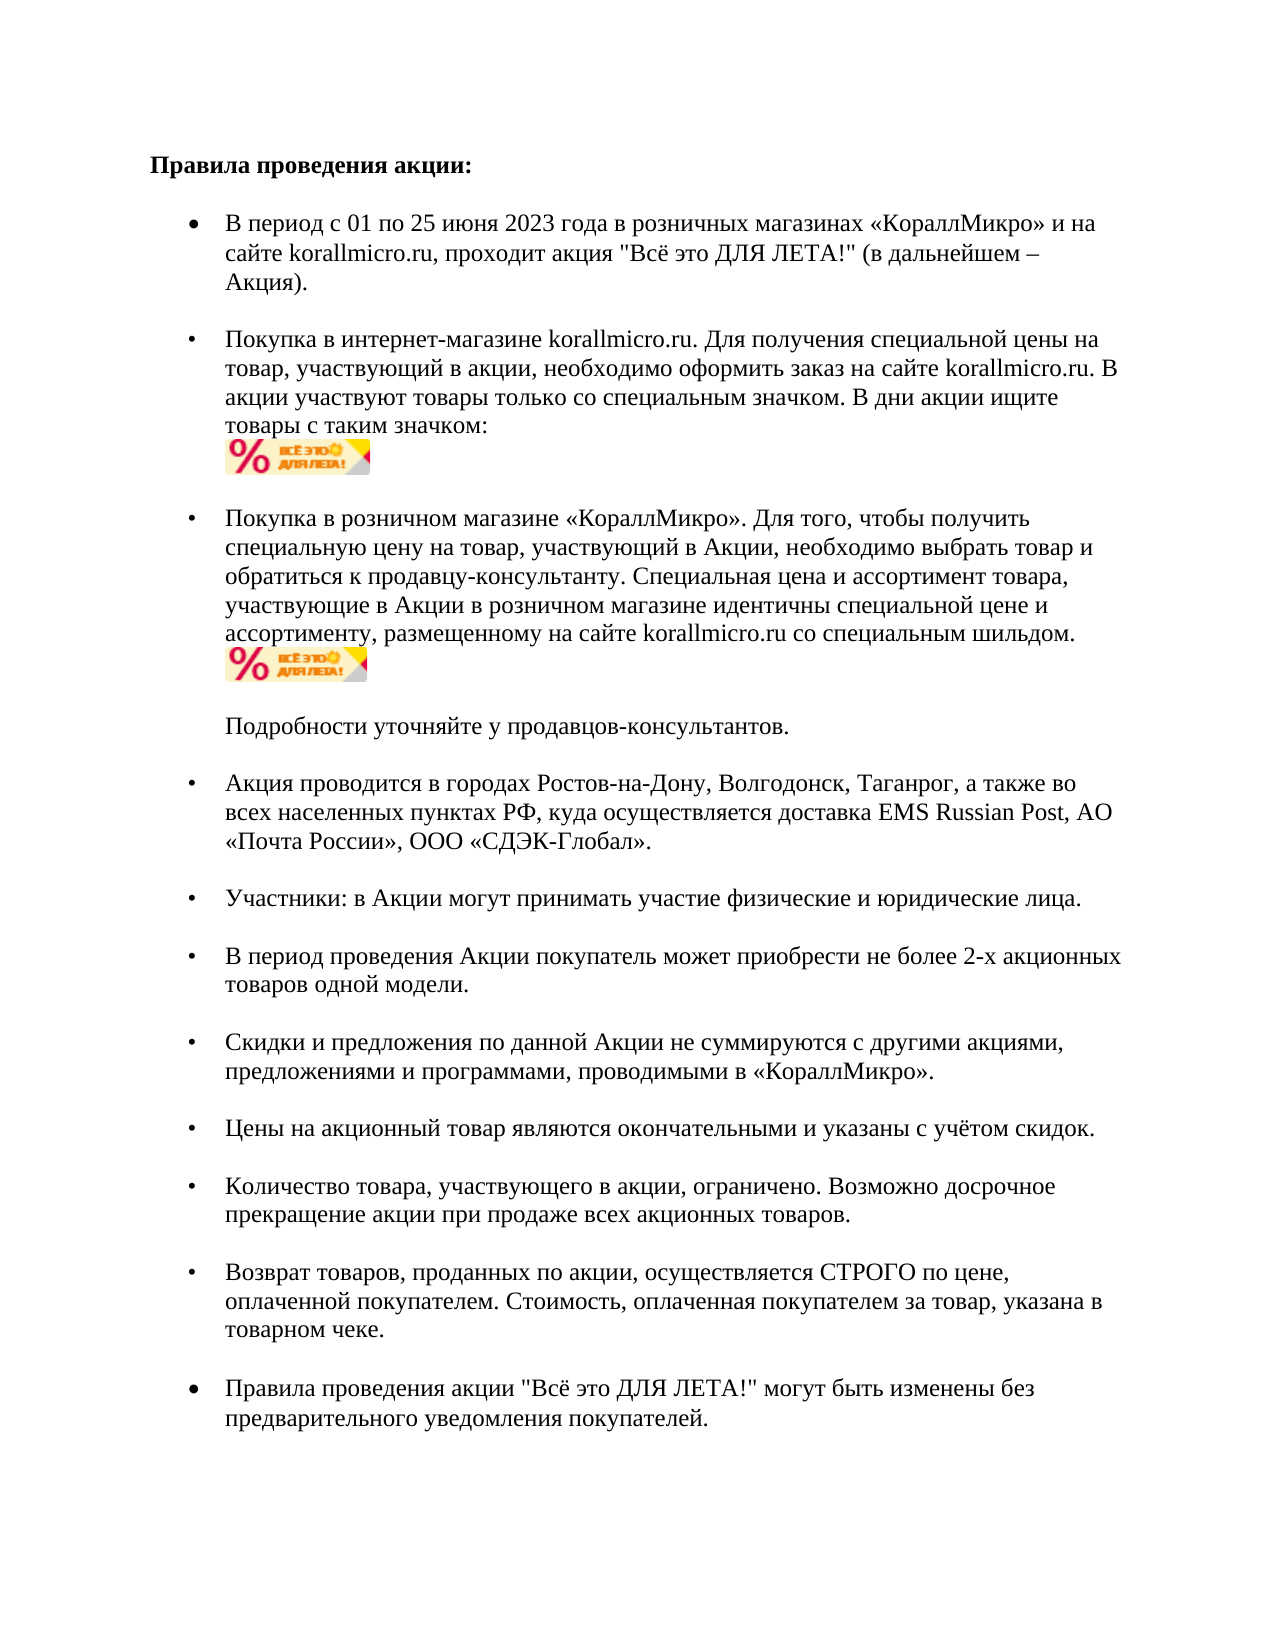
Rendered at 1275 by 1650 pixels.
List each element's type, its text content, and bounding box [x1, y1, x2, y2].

list Участники: в Акции могут принимать участие физические и юридические лица. [187, 883, 1125, 912]
list Правила проведения акции "Всё это ДЛЯ ЛЕТА!" могут быть изменены без предварительного уведомления покупателей. [187, 1372, 1125, 1431]
list Количество товара, участвующего в акции, ограничено. Возможно досрочное прекращение акции при продаже всех акционных товаров. [187, 1171, 1125, 1228]
list Покупка в розничном магазине «КораллМикро». Для того, чтобы получить специальную цену на товар, участвующий в Акции, необходимо выбрать товар и обратиться к продавцу-консультанту. Специальная цена и ассортимент товара, участвующие в Акции в розничном магазине идентичны специальной цене и ассортименту, размещенному на сайте korallmicro.ru со специальным шильдом. [187, 503, 1125, 647]
list Покупка в интернет-магазине korallmicro.ru. Для получения специальной цены на товар, участвующий в акции, необходимо оформить заказ на сайте korallmicro.ru. В акции участвуют товары только со специальным значком. В дни акции ищите товары с таким значком: [187, 324, 1125, 439]
list Возврат товаров, проданных по акции, осуществляется СТРОГО по цене, оплаченной покупателем. Стоимость, оплаченная покупателем за товар, указана в товарном чеке. [187, 1257, 1125, 1343]
list Акция проводится в городах Ростов-на-Дону, Волгодонск, Таганрог, а также во всех населенных пунктах РФ, куда осуществляется доставка EMS Russian Post, АО «Почта России», ООО «СДЭК-Глобал». [187, 768, 1125, 854]
text Правила проведения акции: [150, 150, 1125, 179]
picture [225, 647, 368, 682]
list Скидки и предложения по данной Акции не суммируются с другими акциями, предложениями и программами, проводимыми в «КораллМикро». [187, 1027, 1125, 1084]
text Подробности уточняйте у продавцов-консультантов. [225, 711, 1125, 739]
list Цены на акционный товар являются окончательными и указаны с учётом скидок. [187, 1113, 1125, 1142]
picture [225, 439, 371, 475]
list В период с 01 по 25 июня 2023 года в розничных магазинах «КораллМикро» и на сайте korallmicro.ru, проходит акция "Всё это ДЛЯ ЛЕТА!" (в дальнейшем – Акция). [187, 207, 1125, 296]
list В период проведения Акции покупатель может приобрести не более 2-х акционных товаров одной модели. [187, 941, 1125, 998]
